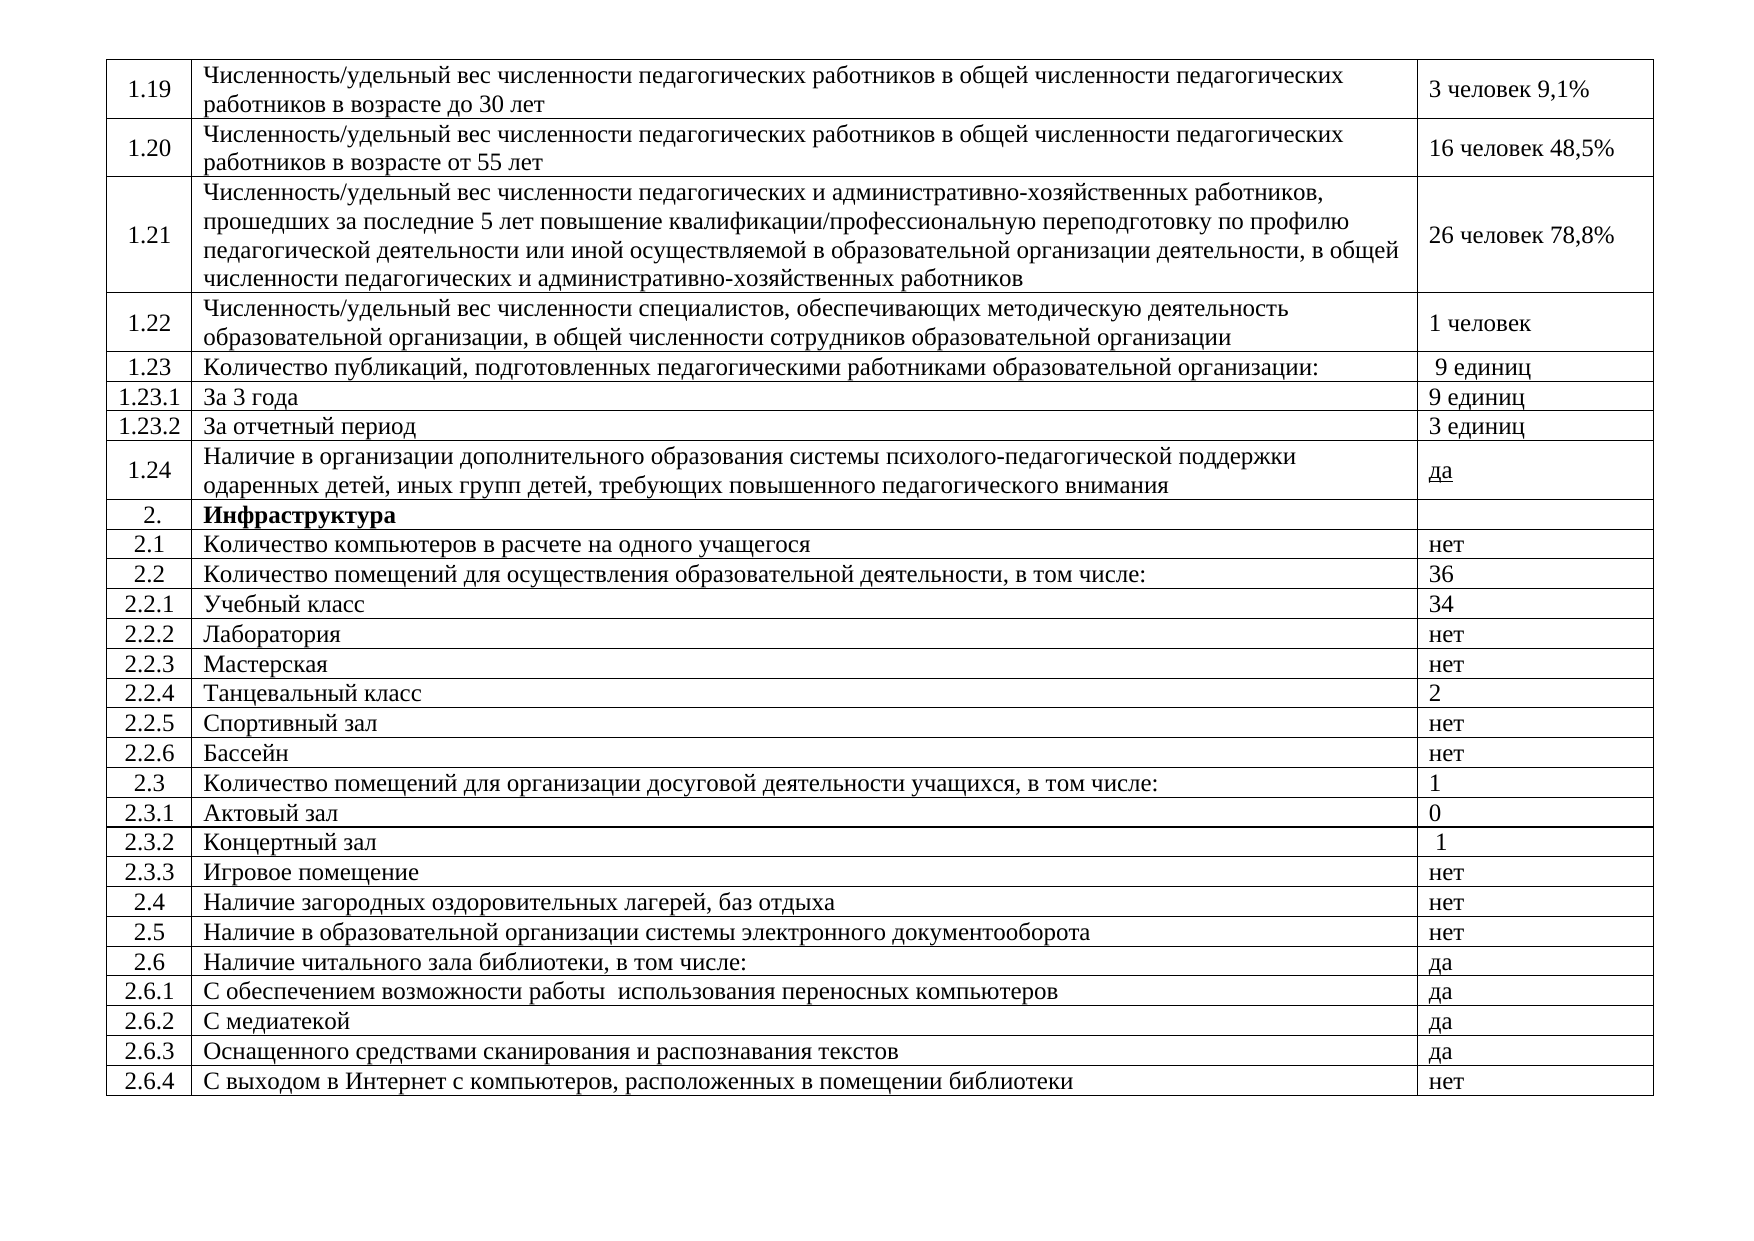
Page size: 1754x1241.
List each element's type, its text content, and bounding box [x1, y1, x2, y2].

table_cell Численность/удельный вес численности педагогических работников в общей численности педагогических работников в возрасте от 55 лет [192, 119, 1417, 176]
table_cell Мастерская [192, 649, 1417, 677]
table_cell Танцевальный класс [192, 679, 1417, 707]
table_cell 2.6.4 [107, 1066, 191, 1094]
table_cell нет [1418, 1066, 1653, 1094]
table_cell 1.23.1 [107, 382, 191, 410]
table_cell 1.23.2 [107, 411, 191, 440]
table_cell 2.3 [107, 768, 191, 797]
table_cell Численность/удельный вес численности специалистов, обеспечивающих методическую деятельность образовательной организации, в общей численности сотрудников образовательной организации [192, 293, 1417, 351]
table_cell С выходом в Интернет с компьютеров, расположенных в помещении библиотеки [192, 1066, 1417, 1094]
table_cell Количество помещений для организации досуговой деятельности учащихся, в том числе: [192, 768, 1417, 797]
table_cell 1.19 [107, 60, 191, 118]
table_cell Наличие в организации дополнительного образования системы психолого-педагогической поддержки одаренных детей, иных групп детей, требующих повышенного педагогического внимания [192, 441, 1417, 499]
table_cell нет [1418, 649, 1653, 677]
table_cell Игровое помещение [192, 857, 1417, 886]
table_cell [1418, 500, 1653, 528]
table_cell Количество компьютеров в расчете на одного учащегося [192, 530, 1417, 558]
table_cell 2.2.2 [107, 619, 191, 648]
table_cell Бассейн [192, 738, 1417, 767]
table_cell Наличие в образовательной организации системы электронного документооборота [192, 917, 1417, 946]
table_cell 9 единиц [1418, 352, 1653, 381]
table_cell 2.2.1 [107, 589, 191, 618]
table_cell Концертный зал [192, 828, 1417, 856]
table_cell нет [1418, 708, 1653, 737]
table_cell 2. [107, 500, 191, 528]
table_cell 2.6 [107, 947, 191, 975]
table_cell 2.3.2 [107, 828, 191, 856]
table_cell Спортивный зал [192, 708, 1417, 737]
table_cell 2.3.3 [107, 857, 191, 886]
table_cell 2.1 [107, 530, 191, 558]
table_cell 36 [1418, 559, 1653, 588]
table_cell С медиатекой [192, 1006, 1417, 1035]
table_cell Актовый зал [192, 798, 1417, 826]
table_cell Лаборатория [192, 619, 1417, 648]
table_cell нет [1418, 619, 1653, 648]
table_cell да [1418, 1006, 1653, 1035]
table_cell 2.2.4 [107, 679, 191, 707]
table_cell Учебный класс [192, 589, 1417, 618]
table_cell 3 человек 9,1% [1418, 60, 1653, 118]
table_cell да [1418, 1036, 1653, 1065]
table_cell 2.3.1 [107, 798, 191, 826]
table_cell 2.5 [107, 917, 191, 946]
table_cell 1 человек [1418, 293, 1653, 351]
table_cell нет [1418, 738, 1653, 767]
table_cell 34 [1418, 589, 1653, 618]
table_cell 16 человек 48,5% [1418, 119, 1653, 176]
table_cell 1.21 [107, 177, 191, 292]
table_cell 26 человек 78,8% [1418, 177, 1653, 292]
table_cell Количество помещений для осуществления образовательной деятельности, в том числе: [192, 559, 1417, 588]
table_cell 2 [1418, 679, 1653, 707]
table_cell нет [1418, 530, 1653, 558]
table_cell 2.4 [107, 887, 191, 916]
table_cell 1 [1418, 828, 1653, 856]
table_cell Количество публикаций, подготовленных педагогическими работниками образовательной организации: [192, 352, 1417, 381]
table_cell 2.2.3 [107, 649, 191, 677]
table_cell С обеспечением возможности работы использования переносных компьютеров [192, 976, 1417, 1005]
table_cell нет [1418, 857, 1653, 886]
table_cell Наличие загородных оздоровительных лагерей, баз отдыха [192, 887, 1417, 916]
table_cell 2.6.1 [107, 976, 191, 1005]
table_cell Инфраструктура [192, 500, 1417, 528]
table_cell Наличие читального зала библиотеки, в том числе: [192, 947, 1417, 975]
table_cell 2.2.5 [107, 708, 191, 737]
table_cell 1.24 [107, 441, 191, 499]
table_cell 1.22 [107, 293, 191, 351]
table_cell нет [1418, 887, 1653, 916]
table_cell нет [1418, 917, 1653, 946]
table_cell Оснащенного средствами сканирования и распознавания текстов [192, 1036, 1417, 1065]
table_cell 1.20 [107, 119, 191, 176]
table_cell За отчетный период [192, 411, 1417, 440]
table_cell Численность/удельный вес численности педагогических работников в общей численности педагогических работников в возрасте до 30 лет [192, 60, 1417, 118]
table_cell 3 единиц [1418, 411, 1653, 440]
table_cell 2.2.6 [107, 738, 191, 767]
table_cell 2.2 [107, 559, 191, 588]
table_cell 2.6.3 [107, 1036, 191, 1065]
table_cell да [1418, 441, 1653, 499]
table_cell 9 единиц [1418, 382, 1653, 410]
table_cell да [1418, 947, 1653, 975]
table_cell 1.23 [107, 352, 191, 381]
table_cell Численность/удельный вес численности педагогических и административно-хозяйственных работников, прошедших за последние 5 лет повышение квалификации/профессиональную переподготовку по профилю педагогической деятельности или иной осуществляемой в образовательной организации деятельности, в общей численности педагогических и административно-хозяйственных работников [192, 177, 1417, 292]
table_cell да [1418, 976, 1653, 1005]
table_cell 2.6.2 [107, 1006, 191, 1035]
table_cell За 3 года [192, 382, 1417, 410]
table_cell 1 [1418, 768, 1653, 797]
table_cell 0 [1418, 798, 1653, 826]
